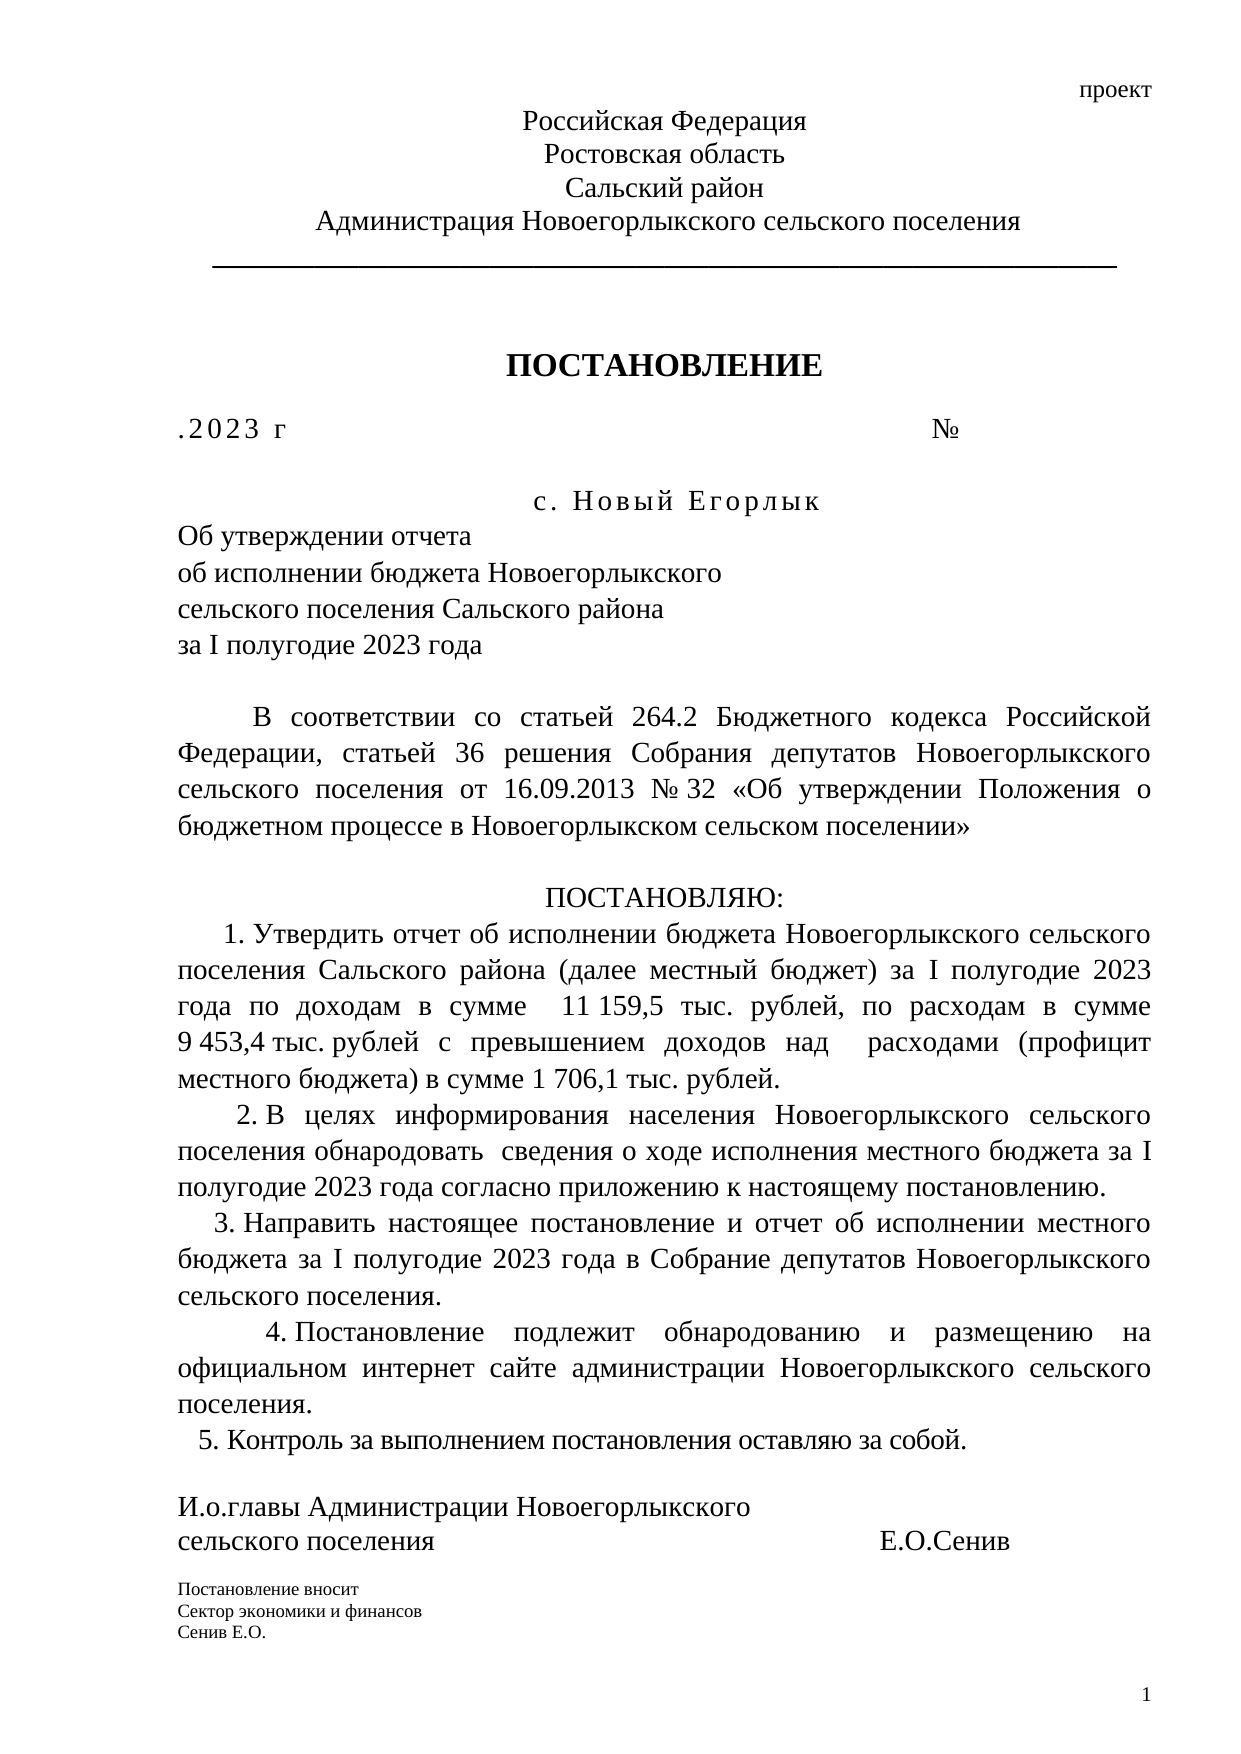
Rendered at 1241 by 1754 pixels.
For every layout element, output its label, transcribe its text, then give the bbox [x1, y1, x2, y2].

text 3. Направить настоящее постановление и отчет об исполнении местного бюджета за I полугодие 2023 года в Собрание депутатов Новоегорлыкского сельского поселения. [177, 1205, 1152, 1311]
text Сектор экономики и финансов [177, 1599, 1152, 1621]
text Постановление вносит [177, 1578, 1152, 1599]
text об исполнении бюджета Новоегорлыкского [177, 555, 1152, 588]
text Российская Федерация [177, 103, 1152, 136]
text 5. Контроль за выполнением постановления оставляю за собой. [177, 1422, 1152, 1456]
text сельского поселения Е.О.Сенив [177, 1523, 1152, 1556]
text сельского поселения Сальского района [177, 591, 1152, 624]
text ПОСТАНОВЛЯЮ: [177, 880, 1152, 913]
text ПОСТАНОВЛЕНИЕ [177, 345, 1152, 383]
text Администрация Новоегорлыкского сельского поселения [177, 203, 1152, 237]
text ______________________________________________________________ [177, 237, 1152, 270]
text 4. Постановление подлежит обнародованию и размещению на официальном интернет сайте администрации Новоегорлыкского сельского поселения. [177, 1314, 1152, 1419]
text В соответствии со статьей 264.2 Бюджетного кодекса Российской Федерации, статьей 36 решения Собрания депутатов Новоегорлыкского сельского поселения от 16.09.2013 № 32 «Об утверждении Положения о бюджетном процессе в Новоегорлыкском сельском поселении» [177, 699, 1152, 841]
text проект [177, 74, 1152, 103]
text с. Новый Егорлык [177, 479, 1152, 518]
text 2. В целях информирования населения Новоегорлыкского сельского поселения обнародовать сведения о ходе исполнения местного бюджета за I полугодие 2023 года согласно приложению к настоящему постановлению. [177, 1097, 1152, 1203]
text .2023 г [177, 412, 1152, 445]
text Сальский район [177, 170, 1152, 203]
text И.о.главы Администрации Новоегорлыкского [177, 1489, 1152, 1523]
text Об утверждении отчета [177, 518, 1152, 552]
text 1. Утвердить отчет об исполнении бюджета Новоегорлыкского сельского поселения Сальского района (далее местный бюджет) за I полугодие 2023 года по доходам в сумме 11 159,5 тыс. рублей, по расходам в сумме 9 453,4 тыс. рублей с превышением доходов над расходами (профицит местного бюджета) в сумме 1 706,1 тыс. рублей. [177, 916, 1152, 1094]
text Сенив Е.О. [177, 1621, 1152, 1643]
text Ростовская область [177, 136, 1152, 170]
text за I полугодие 2023 года [177, 627, 1152, 661]
